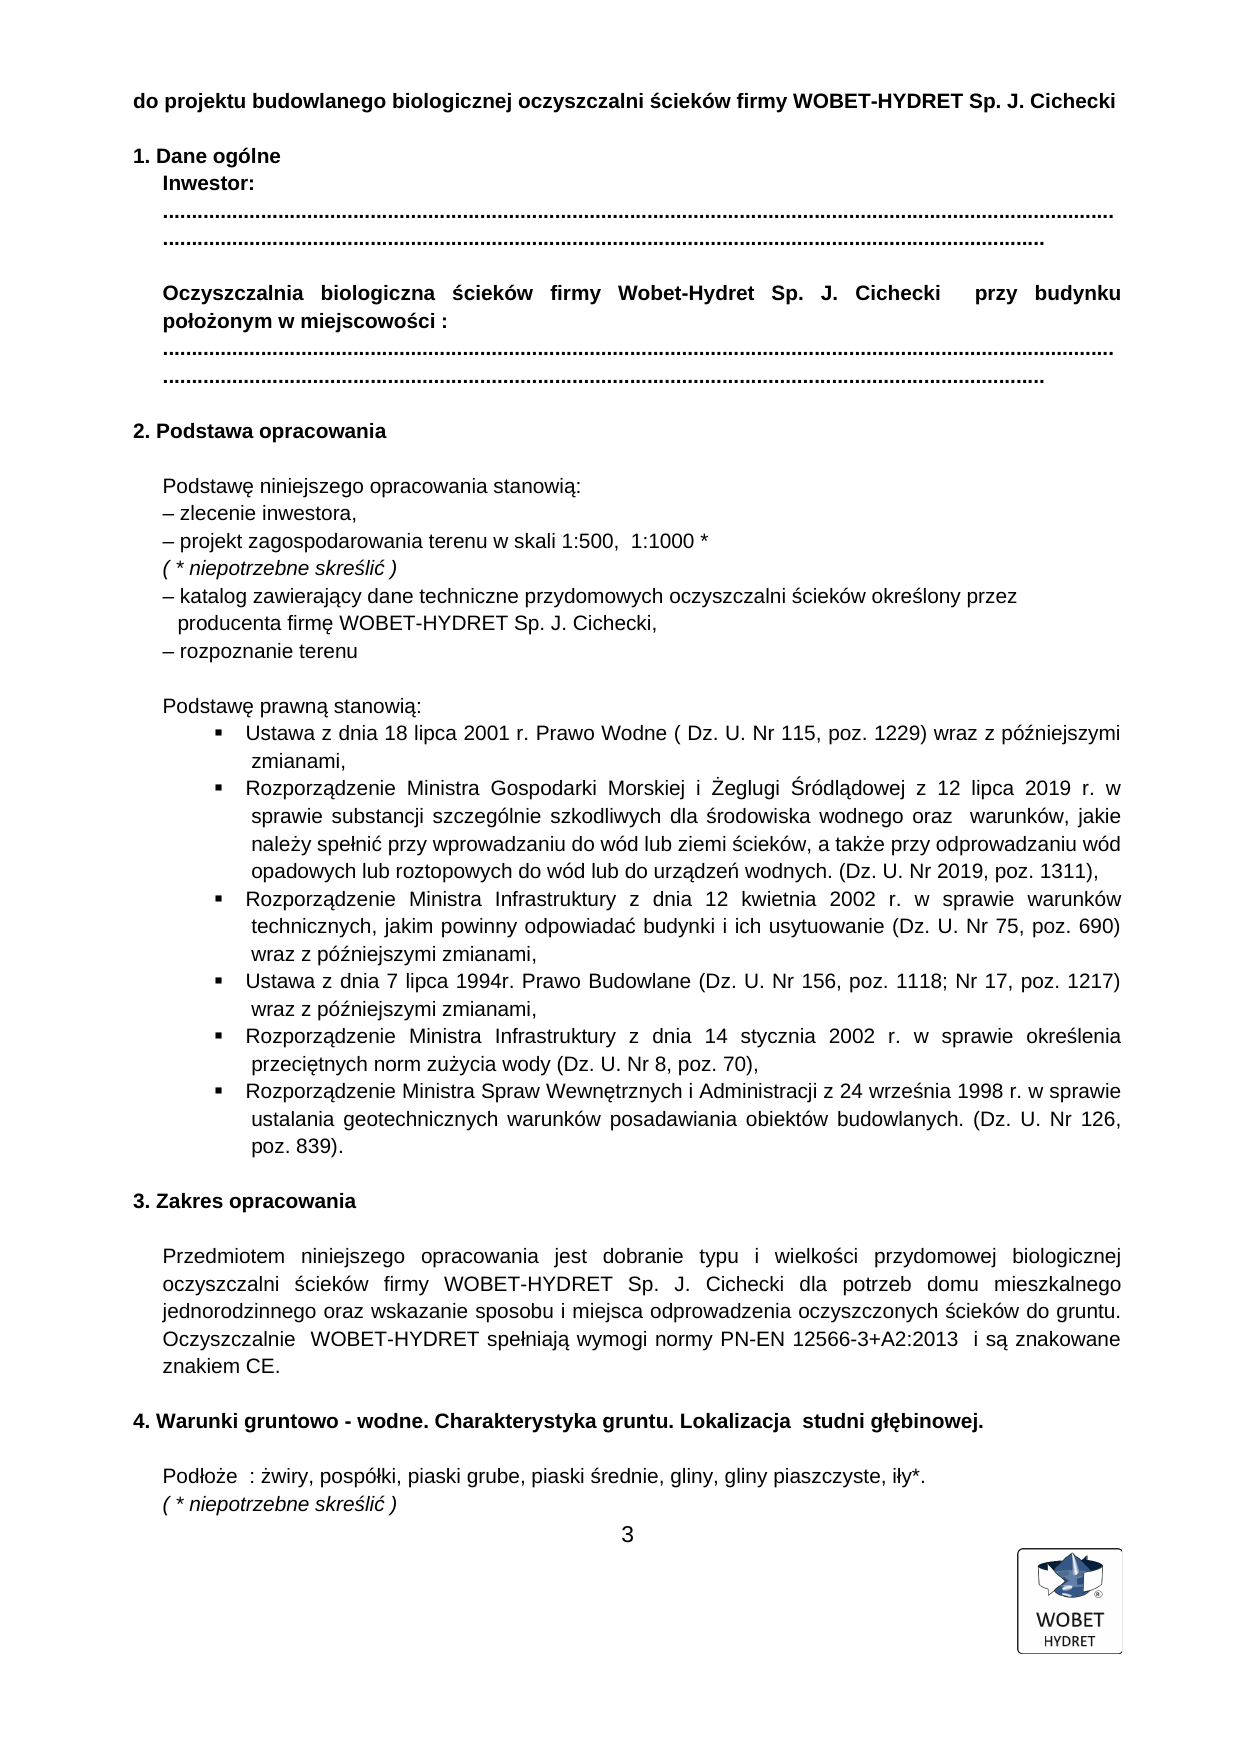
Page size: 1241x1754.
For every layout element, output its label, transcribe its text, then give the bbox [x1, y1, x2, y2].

text Oczyszczalnia biologiczna ścieków firmy Wobet-Hydret Sp. J. Cichecki przy budynku położonym w miejscowości : [162, 281, 1122, 333]
text ( * niepotrzebne skreślić ) [162, 1492, 1122, 1516]
list Rozporządzenie Ministra Gospodarki Morskiej i Żeglugi Śródlądowej z 12 lipca 2019 r. w sprawie substancji szczególnie szkodliwych dla środowiska wodnego oraz warunków, jakie należy spełnić przy wprowadzaniu do wód lub ziemi ścieków, a także przy odprowadzaniu wód opadowych lub roztopowych do wód lub do urządzeń wodnych. (Dz. U. Nr 2019, poz. 1311), [213, 776, 1122, 883]
text .............................................................................................................................................................................................................................................................................................................................. [162, 199, 1122, 250]
text do projektu budowlanego biologicznej oczyszczalni ścieków firmy WOBET-HYDRET Sp. J. Cichecki [133, 89, 1122, 113]
text Podstawę prawną stanowią: [162, 694, 1122, 718]
text 4. Warunki gruntowo - wodne. Charakterystyka gruntu. Lokalizacja studni głębinowej. [133, 1409, 1122, 1433]
list Ustawa z dnia 7 lipca 1994r. Prawo Budowlane (Dz. U. Nr 156, poz. 1118; Nr 17, poz. 1217) wraz z późniejszymi zmianami, [213, 969, 1122, 1021]
text ( * niepotrzebne skreślić ) [162, 556, 1122, 580]
text Inwestor: [133, 171, 1122, 195]
list Rozporządzenie Ministra Infrastruktury z dnia 14 stycznia 2002 r. w sprawie określenia przeciętnych norm zużycia wody (Dz. U. Nr 8, poz. 70), [213, 1024, 1122, 1076]
text Podstawę niniejszego opracowania stanowią: [162, 474, 1122, 498]
text 3. Zakres opracowania [133, 1189, 1122, 1213]
text Przedmiotem niniejszego opracowania jest dobranie typu i wielkości przydomowej biologicznej oczyszczalni ścieków firmy WOBET-HYDRET Sp. J. Cichecki dla potrzeb domu mieszkalnego jednorodzinnego oraz wskazanie sposobu i miejsca odprowadzenia oczyszczonych ścieków do gruntu. Oczyszczalnie WOBET-HYDRET spełniają wymogi normy PN-EN 12566-3+A2:2013 i są znakowane znakiem CE. [162, 1244, 1122, 1378]
list Rozporządzenie Ministra Spraw Wewnętrznych i Administracji z 24 września 1998 r. w sprawie ustalania geotechnicznych warunków posadawiania obiektów budowlanych. (Dz. U. Nr 126, poz. 839). [213, 1079, 1122, 1158]
list Ustawa z dnia 18 lipca 2001 r. Prawo Wodne ( Dz. U. Nr 115, poz. 1229) wraz z późniejszymi zmianami, [213, 721, 1122, 773]
text – zlecenie inwestora, [162, 501, 1122, 525]
list Rozporządzenie Ministra Infrastruktury z dnia 12 kwietnia 2002 r. w sprawie warunków technicznych, jakim powinny odpowiadać budynki i ich usytuowanie (Dz. U. Nr 75, poz. 690) wraz z późniejszymi zmianami, [213, 886, 1122, 965]
text .............................................................................................................................................................................................................................................................................................................................. [162, 336, 1122, 388]
text Podłoże : żwiry, pospółki, piaski grube, piaski średnie, gliny, gliny piaszczyste, iły*. [162, 1464, 1122, 1488]
text – projekt zagospodarowania terenu w skali 1:500, 1:1000 * [162, 529, 1122, 553]
text 1. Dane ogólne [133, 144, 1122, 168]
text – katalog zawierający dane techniczne przydomowych oczyszczalni ścieków określony przez producenta firmę WOBET-HYDRET Sp. J. Cichecki, [162, 584, 1122, 635]
text 2. Podstawa opracowania [133, 419, 1122, 443]
text – rozpoznanie terenu [162, 639, 1122, 663]
